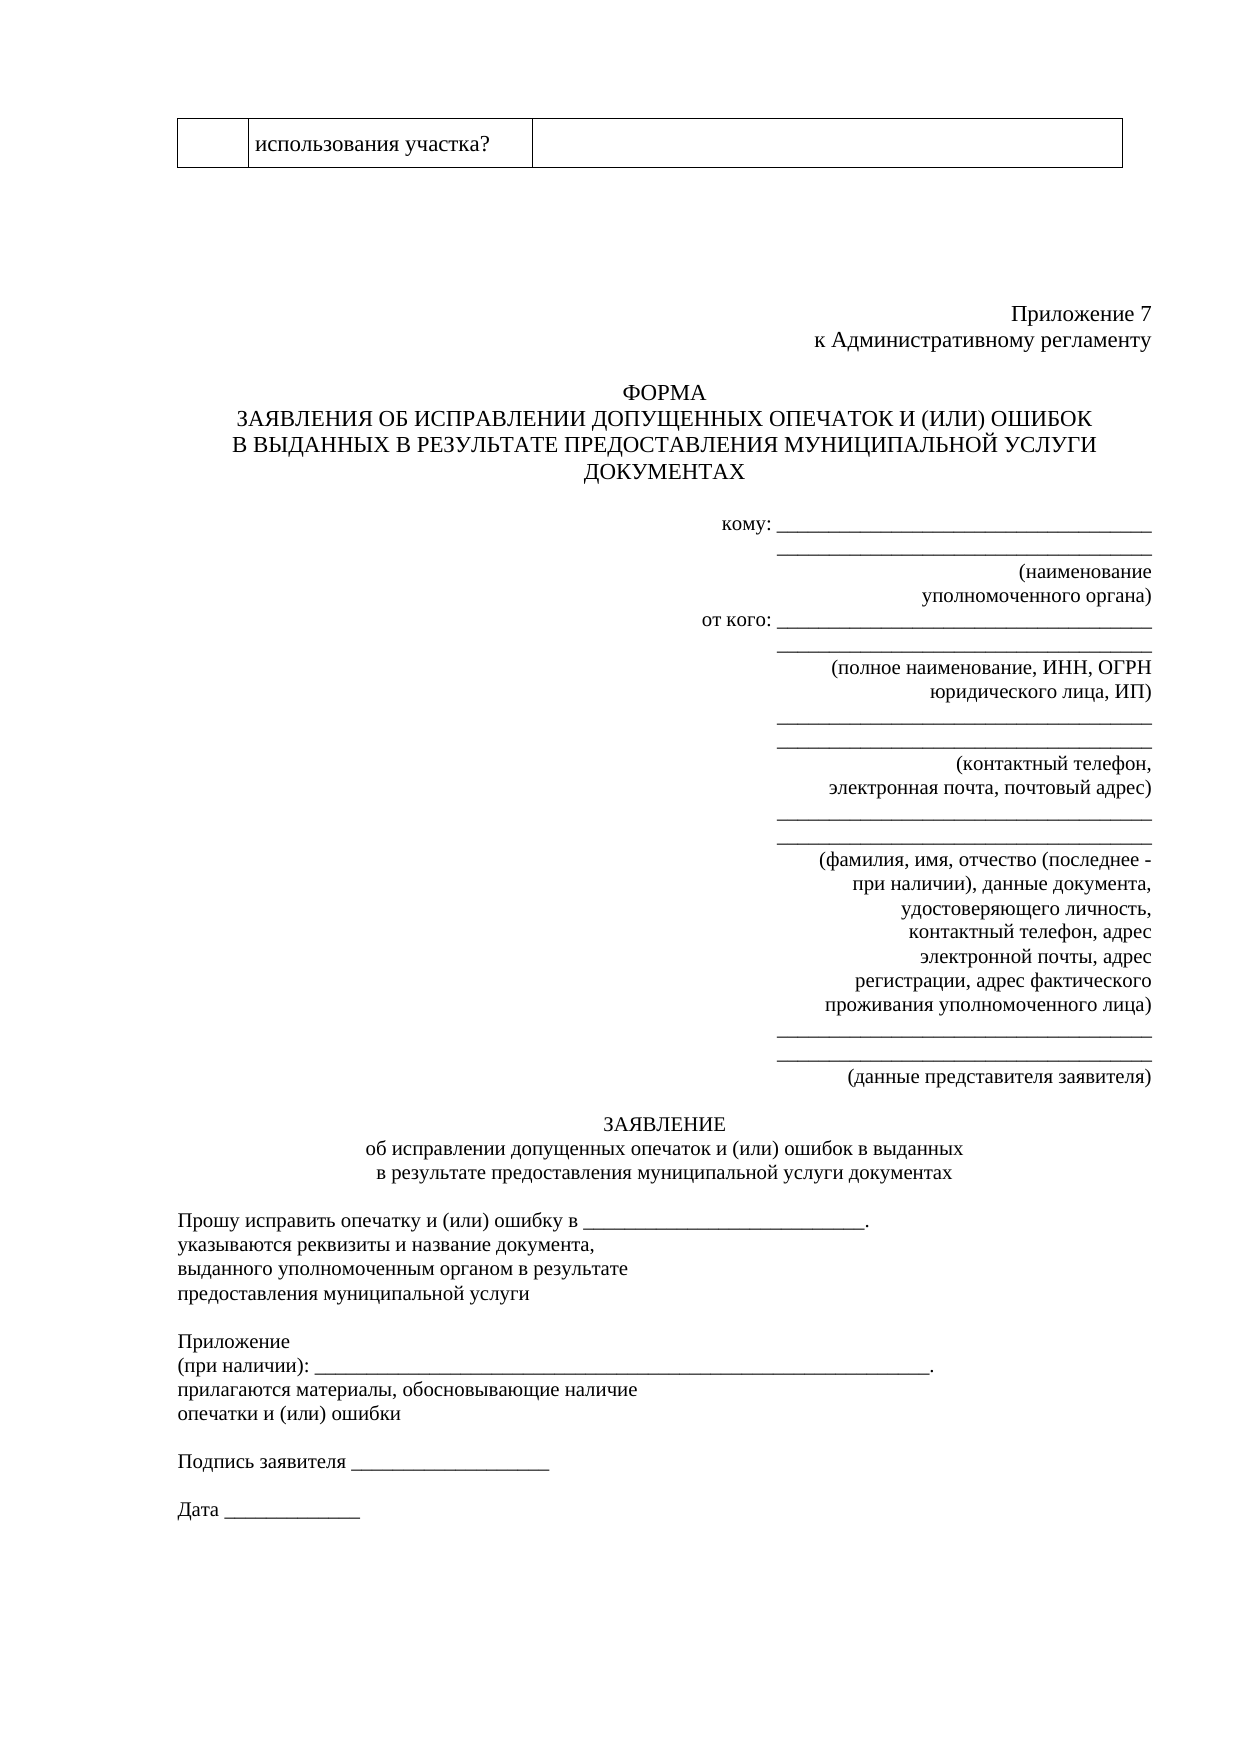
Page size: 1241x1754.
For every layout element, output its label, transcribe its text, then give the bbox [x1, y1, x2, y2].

text ____________________________________ [177, 823, 1152, 847]
text электронная почта, почтовый адрес) [177, 775, 1152, 799]
text при наличии), данные документа, [177, 871, 1152, 895]
text (контактный телефон, [177, 751, 1152, 775]
text (данные представителя заявителя) [177, 1064, 1152, 1088]
text Прошу исправить опечатку и (или) ошибку в ___________________________. [177, 1208, 1152, 1232]
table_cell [533, 119, 1122, 167]
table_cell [249, 119, 532, 167]
text проживания уполномоченного лица) [177, 992, 1152, 1016]
text от кого: ____________________________________ [177, 607, 1152, 631]
text прилагаются материалы, обосновывающие наличие [177, 1377, 1152, 1401]
text об исправлении допущенных опечаток и (или) ошибок в выданных [177, 1136, 1152, 1160]
text ДОКУМЕНТАХ [177, 458, 1152, 484]
text ____________________________________ [177, 534, 1152, 558]
text (полное наименование, ИНН, ОГРН [177, 655, 1152, 679]
text ____________________________________ [177, 1040, 1152, 1064]
text электронной почты, адрес [177, 943, 1152, 968]
text Дата _____________ [177, 1497, 1152, 1521]
text удостоверяющего личность, [177, 895, 1152, 919]
text уполномоченного органа) [177, 583, 1152, 607]
text ЗАЯВЛЕНИЯ ОБ ИСПРАВЛЕНИИ ДОПУЩЕННЫХ ОПЕЧАТОК И (ИЛИ) ОШИБОК [177, 405, 1152, 431]
text (при наличии): ___________________________________________________________. [177, 1353, 1152, 1377]
text Приложение [177, 1328, 1152, 1353]
text ЗАЯВЛЕНИЕ [177, 1112, 1152, 1136]
text ____________________________________ [177, 631, 1152, 655]
text предоставления муниципальной услуги [177, 1280, 1152, 1304]
text ФОРМА [177, 379, 1152, 405]
text контактный телефон, адрес [177, 919, 1152, 943]
text ____________________________________ [177, 703, 1152, 727]
text ____________________________________ [177, 1016, 1152, 1040]
text ____________________________________ [177, 727, 1152, 751]
text кому: ____________________________________ [177, 510, 1152, 534]
text опечатки и (или) ошибки [177, 1401, 1152, 1425]
table_cell 8. [178, 119, 248, 167]
text выданного уполномоченным органом в результате [177, 1256, 1152, 1280]
text к Административному регламенту [177, 326, 1152, 352]
text регистрации, адрес фактического [177, 968, 1152, 992]
text Приложение 7 [177, 299, 1152, 326]
text В ВЫДАННЫХ В РЕЗУЛЬТАТЕ ПРЕДОСТАВЛЕНИЯ МУНИЦИПАЛЬНОЙ УСЛУГИ [177, 431, 1152, 458]
text ____________________________________ [177, 799, 1152, 823]
text (наименование [177, 558, 1152, 583]
text в результате предоставления муниципальной услуги документах [177, 1160, 1152, 1184]
text юридического лица, ИП) [177, 679, 1152, 703]
text указываются реквизиты и название документа, [177, 1232, 1152, 1256]
text Подпись заявителя ___________________ [177, 1449, 1152, 1473]
text (фамилия, имя, отчество (последнее - [177, 847, 1152, 871]
